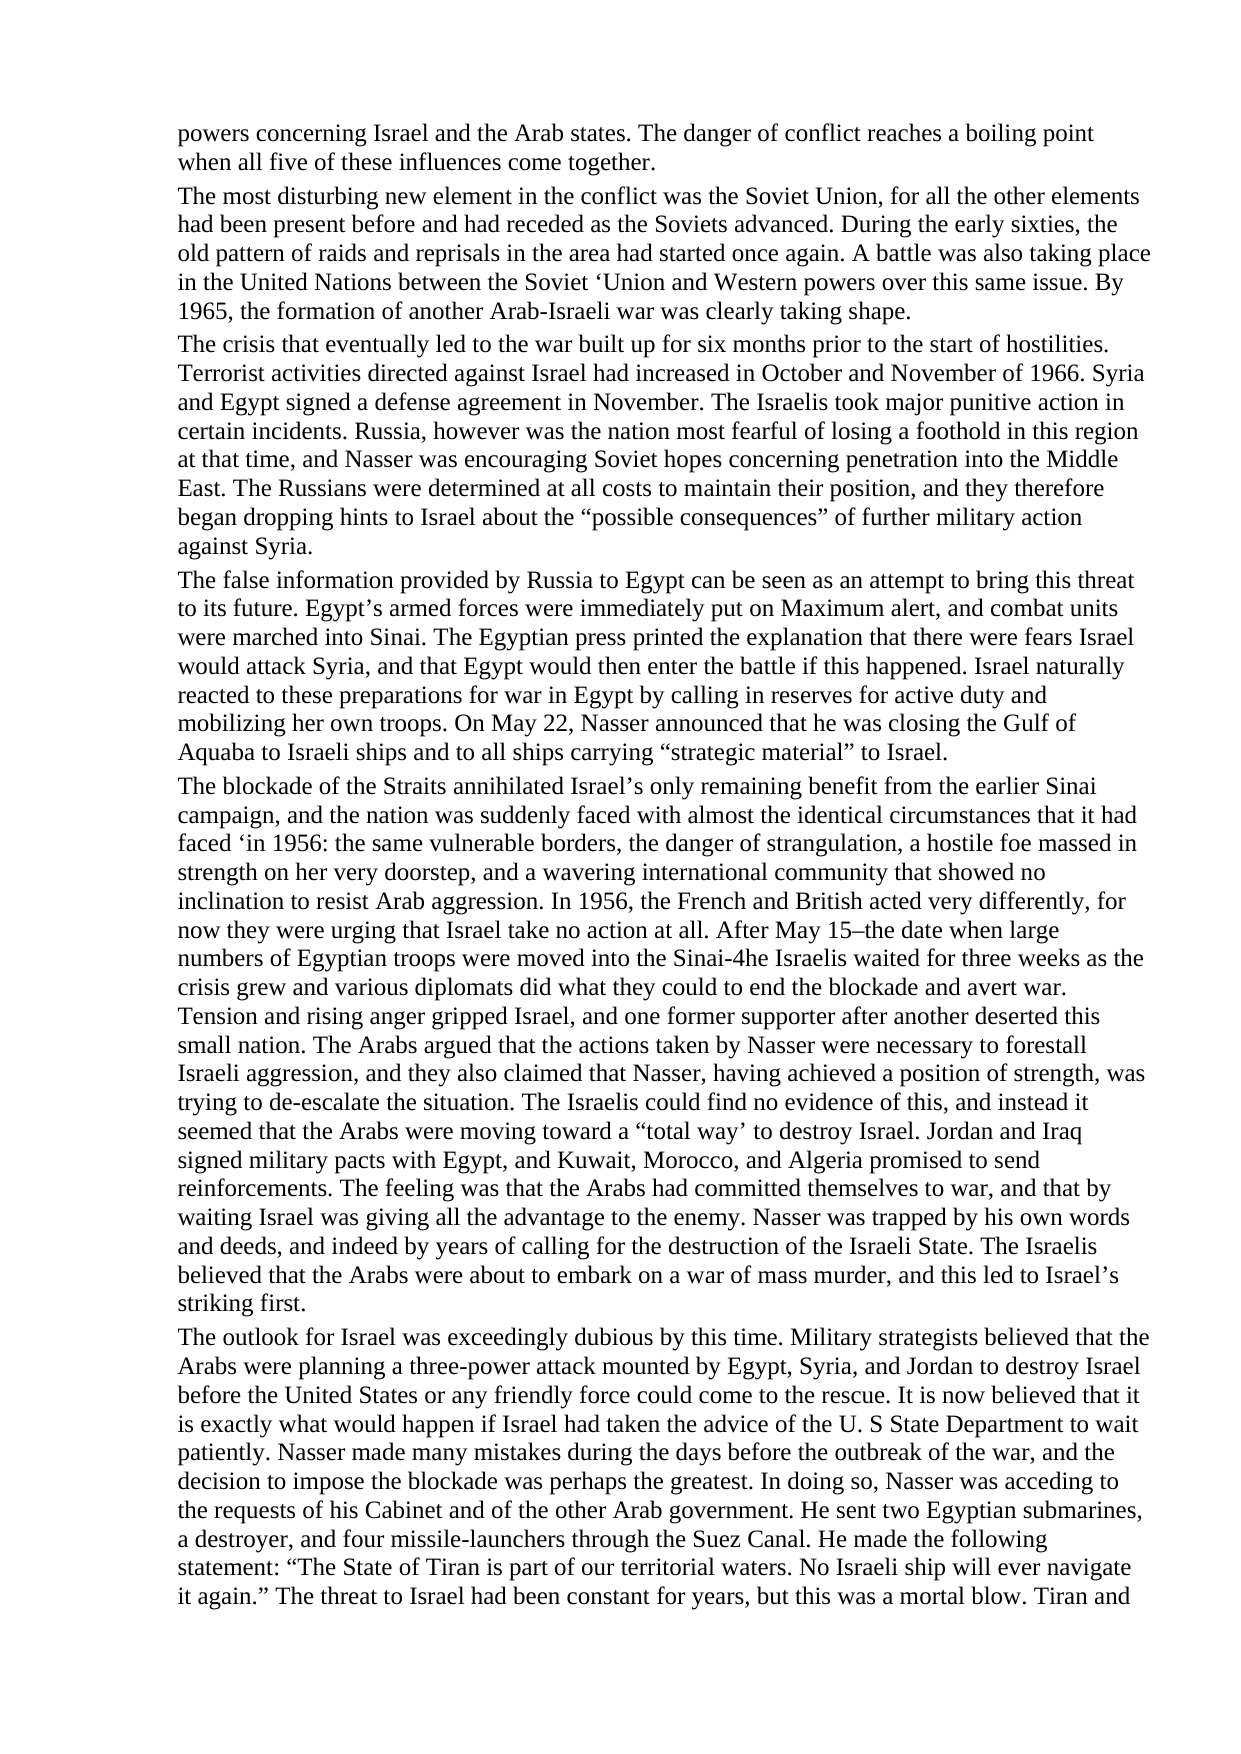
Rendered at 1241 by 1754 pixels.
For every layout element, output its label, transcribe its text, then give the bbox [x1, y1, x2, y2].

text The most disturbing new element in the conflict was the Soviet Union, for all the other elements had been present before and had receded as the Soviets advanced. During the early sixties, the old pattern of raids and reprisals in the area had started once again. A battle was also taking place in the United Nations between the Soviet ‘Union and Western powers over this same issue. By 1965, the formation of another Arab-Israeli war was clearly taking shape. [177, 181, 1152, 324]
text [177, 118, 1152, 176]
text The false information provided by Russia to Egypt can be seen as an attempt to bring this threat to its future. Egypt’s armed forces were immediately put on Maximum alert, and combat units were marched into Sinai. The Egyptian press printed the explanation that there were fears Israel would attack Syria, and that Egypt would then enter the battle if this happened. Israel naturally reacted to these preparations for war in Egypt by calling in reserves for active duty and mobilizing her own troops. On May 22, Nasser announced that he was closing the Gulf of Aquaba to Israeli ships and to all ships carrying “strategic material” to Israel. [177, 565, 1152, 766]
text The blockade of the Straits annihilated Israel’s only remaining benefit from the earlier Sinai campaign, and the nation was suddenly faced with almost the identical circumstances that it had faced ‘in 1956: the same vulnerable borders, the danger of strangulation, a hostile foe massed in strength on her very doorstep, and a wavering international community that showed no inclination to resist Arab aggression. In 1956, the French and British acted very differently, for now they were urging that Israel take no action at all. After May 15–the date when large numbers of Egyptian troops were moved into the Sinai-4he Israelis waited for three weeks as the crisis grew and various diplomats did what they could to end the blockade and avert war. Tension and rising anger gripped Israel, and one former supporter after another deserted this small nation. The Arabs argued that the actions taken by Nasser were necessary to forestall Israeli aggression, and they also claimed that Nasser, having achieved a position of strength, was trying to de-escalate the situation. The Israelis could find no evidence of this, and instead it seemed that the Arabs were moving toward a “total way’ to destroy Israel. Jordan and Iraq signed military pacts with Egypt, and Kuwait, Morocco, and Algeria promised to send reinforcements. The feeling was that the Arabs had committed themselves to war, and that by waiting Israel was giving all the advantage to the enemy. Nasser was trapped by his own words and deeds, and indeed by years of calling for the destruction of the Israeli State. The Israelis believed that the Arabs were about to embark on a war of mass murder, and this led to Israel’s striking first. [177, 771, 1152, 1317]
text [177, 1322, 1152, 1610]
text The crisis that eventually led to the war built up for six months prior to the start of hostilities. Terrorist activities directed against Israel had increased in October and November of 1966. Syria and Egypt signed a defense agreement in November. The Israelis took major punitive action in certain incidents. Russia, however was the nation most fearful of losing a foothold in this region at that time, and Nasser was encouraging Soviet hopes concerning penetration into the Middle East. The Russians were determined at all costs to maintain their position, and they therefore began dropping hints to Israel about the “possible consequences” of further military action against Syria. [177, 329, 1152, 559]
